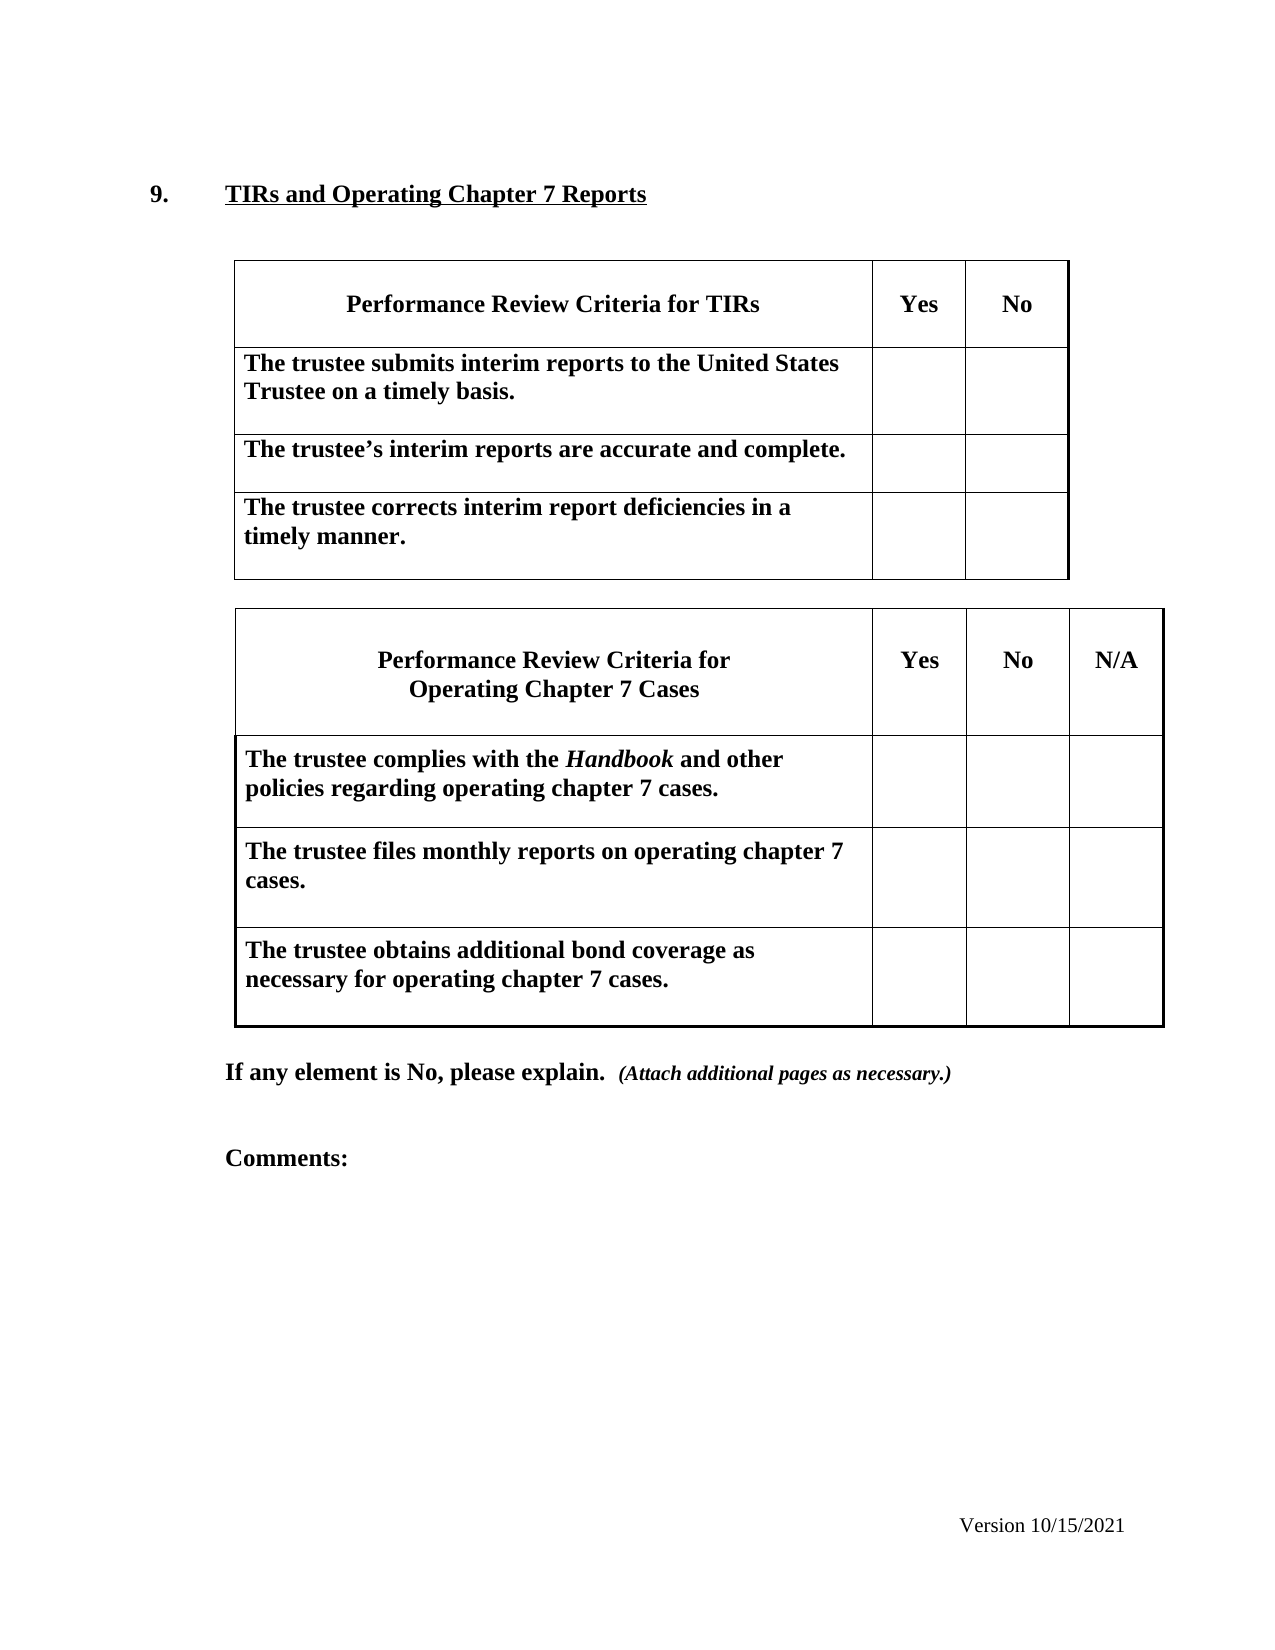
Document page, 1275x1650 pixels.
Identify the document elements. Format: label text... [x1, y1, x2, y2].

table_header No [966, 261, 1067, 347]
table_cell [967, 928, 1069, 1025]
table_cell [873, 828, 966, 927]
table_cell [873, 493, 965, 579]
text Comments: [150, 1143, 1125, 1172]
table_cell [873, 348, 965, 434]
table_cell [1070, 736, 1162, 827]
table_cell [966, 435, 1067, 492]
table_cell The trustee complies with the Handbook and other policies regarding operating chapter 7 cases. [237, 736, 872, 827]
table_header Performance Review Criteria for Operating Chapter 7 Cases [236, 609, 872, 735]
table_cell The trustee’s interim reports are accurate and complete. [235, 435, 872, 492]
table_header Yes [873, 261, 965, 347]
table_cell [967, 828, 1069, 927]
text 9. TIRs and Operating Chapter 7 Reports [150, 179, 1125, 207]
table_cell [873, 928, 966, 1025]
table_cell [873, 736, 966, 827]
table_cell [967, 736, 1069, 827]
text If any element is No, please explain. (Attach additional pages as necessary.) [150, 1057, 1125, 1086]
table_cell [1070, 928, 1162, 1025]
table_cell The trustee files monthly reports on operating chapter 7 cases. [237, 828, 872, 927]
table_cell [966, 493, 1067, 579]
table_cell [873, 435, 965, 492]
table_header No [967, 609, 1069, 735]
table_cell The trustee obtains additional bond coverage as necessary for operating chapter 7 cases. [237, 928, 872, 1025]
table_header N/A [1070, 609, 1162, 735]
table_header Performance Review Criteria for TIRs [235, 261, 872, 347]
table_cell The trustee corrects interim report deficiencies in a timely manner. [235, 493, 872, 579]
table_header Yes [873, 609, 966, 735]
table_cell [1070, 828, 1162, 927]
table_cell [966, 348, 1067, 434]
table_cell The trustee submits interim reports to the United States Trustee on a timely basis. [235, 348, 872, 434]
